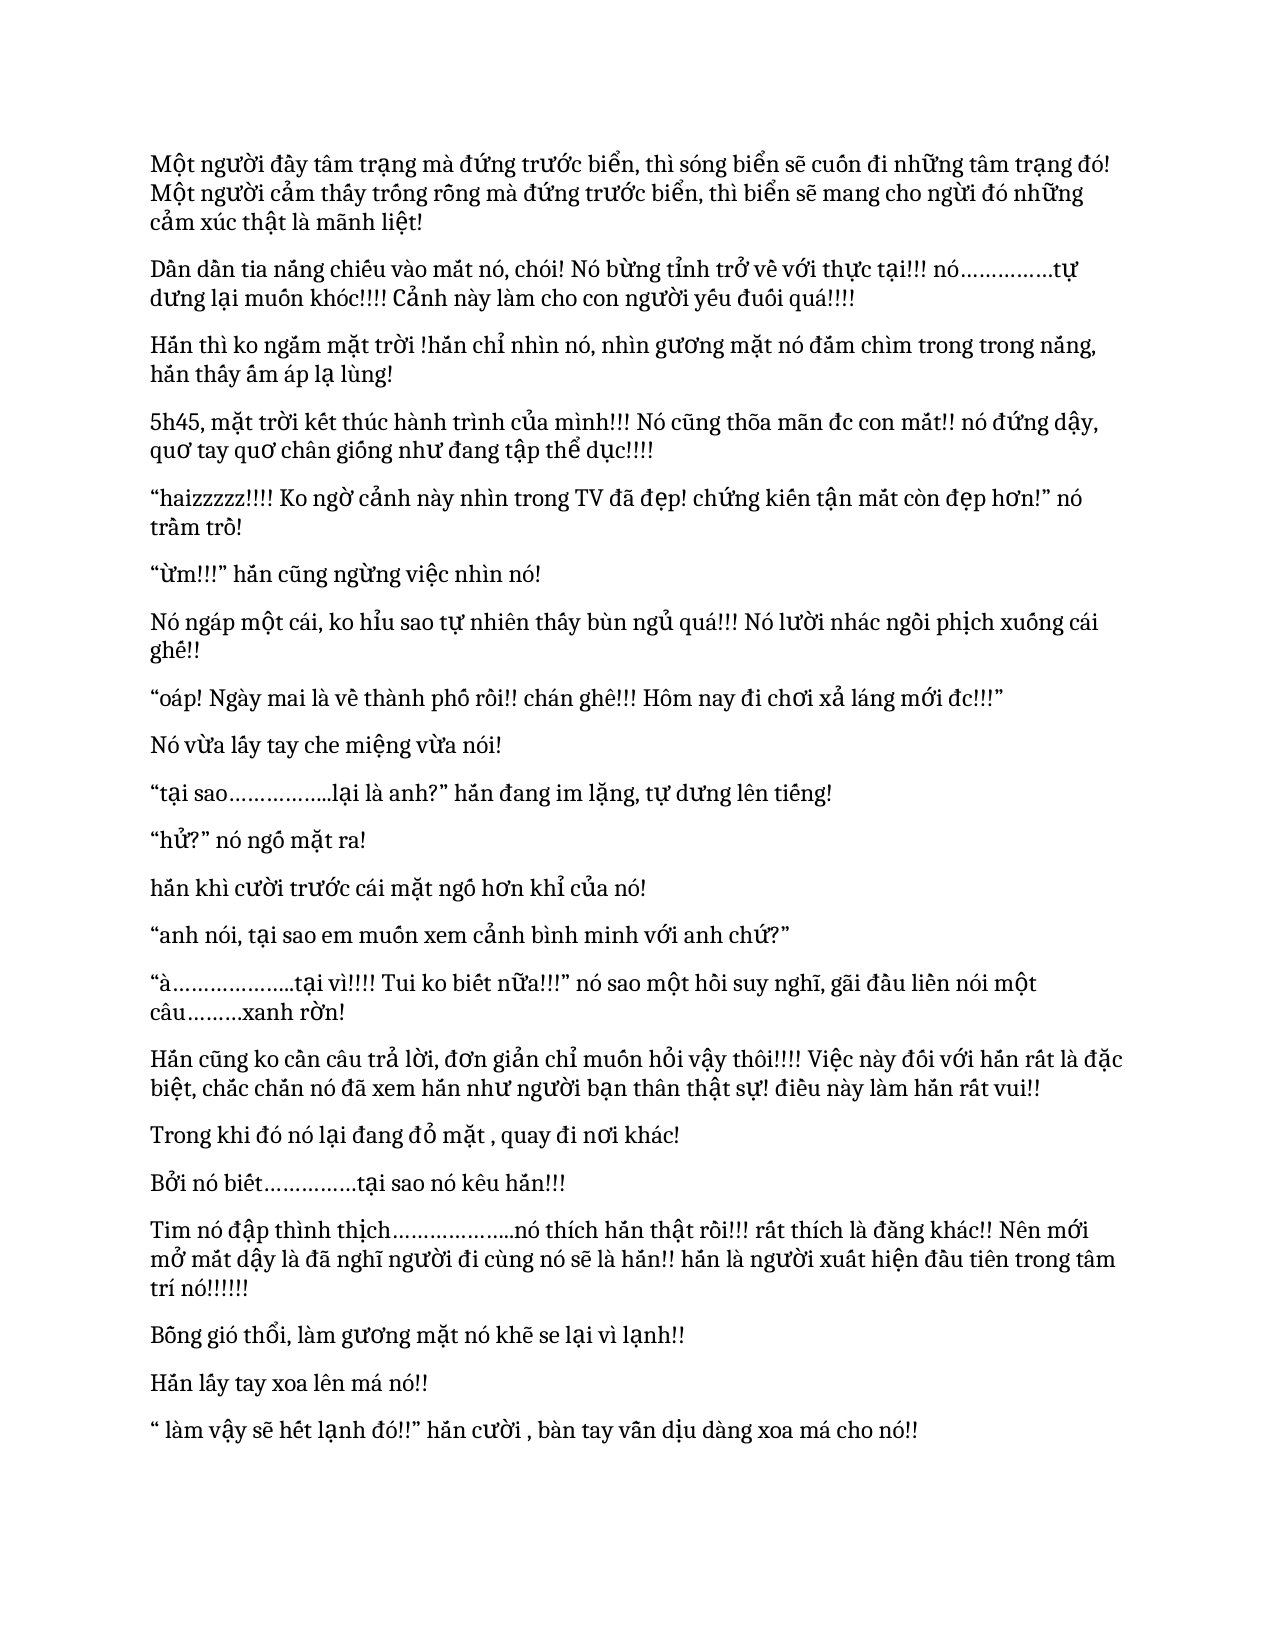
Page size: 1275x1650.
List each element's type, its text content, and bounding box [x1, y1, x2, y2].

text “ừm!!!” hắn cũng ngừng việc nhìn nó! [150, 560, 1125, 589]
text Dần dần tia nắng chiếu vào mắt nó, chói! Nó bừng tỉnh trở về với thực tại!!! nó……………tự dưng lại muốn khóc!!!! Cảnh này làm cho con người yếu đuối quá!!!! [150, 255, 1125, 312]
text “haizzzzz!!!! Ko ngờ cảnh này nhìn trong TV đã đẹp! chứng kiến tận mắt còn đẹp hơn!” nó trầm trồ! [150, 484, 1125, 541]
text Nó ngáp một cái, ko hỉu sao tự nhiên thấy bùn ngủ quá!!! Nó lười nhác ngồi phịch xuống cái ghế!! [150, 607, 1125, 665]
text “hử?” nó ngố mặt ra! [150, 826, 1125, 855]
text “oáp! Ngày mai là về thành phố rồi!! chán ghê!!! Hôm nay đi chơi xả láng mới đc!!!” [150, 684, 1125, 712]
text “anh nói, tại sao em muốn xem cảnh bình minh với anh chứ?” [150, 921, 1125, 950]
text 5h45, mặt trời kết thúc hành trình của mình!!! Nó cũng thõa mãn đc con mắt!! nó đứng dậy, quơ tay quơ chân giống như đang tập thể dục!!!! [150, 407, 1125, 465]
text Trong khi đó nó lại đang đỏ mặt , quay đi nơi khác! [150, 1121, 1125, 1150]
text Một người đầy tâm trạng mà đứng trước biển, thì sóng biển sẽ cuốn đi những tâm trạng đó! Một người cảm thấy trống rỗng mà đứng trước biển, thì biển sẽ mang cho ngừi đó những cảm xúc thật là mãnh liệt! [150, 150, 1125, 236]
text Hắn thì ko ngắm mặt trời !hắn chỉ nhìn nó, nhìn gương mặt nó đắm chìm trong trong nắng, hắn thấy ấm áp lạ lùng! [150, 331, 1125, 389]
text Hắn lấy tay xoa lên má nó!! [150, 1369, 1125, 1397]
text “à………………..tại vì!!!! Tui ko biết nữa!!!” nó sao một hồi suy nghĩ, gãi đầu liền nói một câu………xanh rờn! [150, 969, 1125, 1026]
text “tại sao……………..lại là anh?” hắn đang im lặng, tự dưng lên tiếng! [150, 779, 1125, 807]
text “ làm vậy sẽ hết lạnh đó!!” hắn cười , bàn tay vẫn dịu dàng xoa má cho nó!! [150, 1416, 1125, 1445]
text Hắn cũng ko cần câu trả lời, đơn giản chỉ muốn hỏi vậy thôi!!!! Việc này đối với hắn rất là đặc biệt, chắc chắn nó đã xem hắn như người bạn thân thật sự! điều này làm hắn rất vui!! [150, 1045, 1125, 1102]
text Bởi nó biết……………tại sao nó kêu hắn!!! [150, 1169, 1125, 1197]
text hắn khì cười trước cái mặt ngố hơn khỉ của nó! [150, 874, 1125, 902]
text Bỗng gió thổi, làm gương mặt nó khẽ se lại vì lạnh!! [150, 1321, 1125, 1350]
text Tim nó đập thình thịch………………..nó thích hắn thật rồi!!! rất thích là đằng khác!! Nên mới mở mắt dậy là đã nghĩ người đi cùng nó sẽ là hắn!! hắn là người xuất hiện đầu tiên trong tâm trí nó!!!!!! [150, 1216, 1125, 1302]
text Nó vừa lấy tay che miệng vừa nói! [150, 731, 1125, 760]
